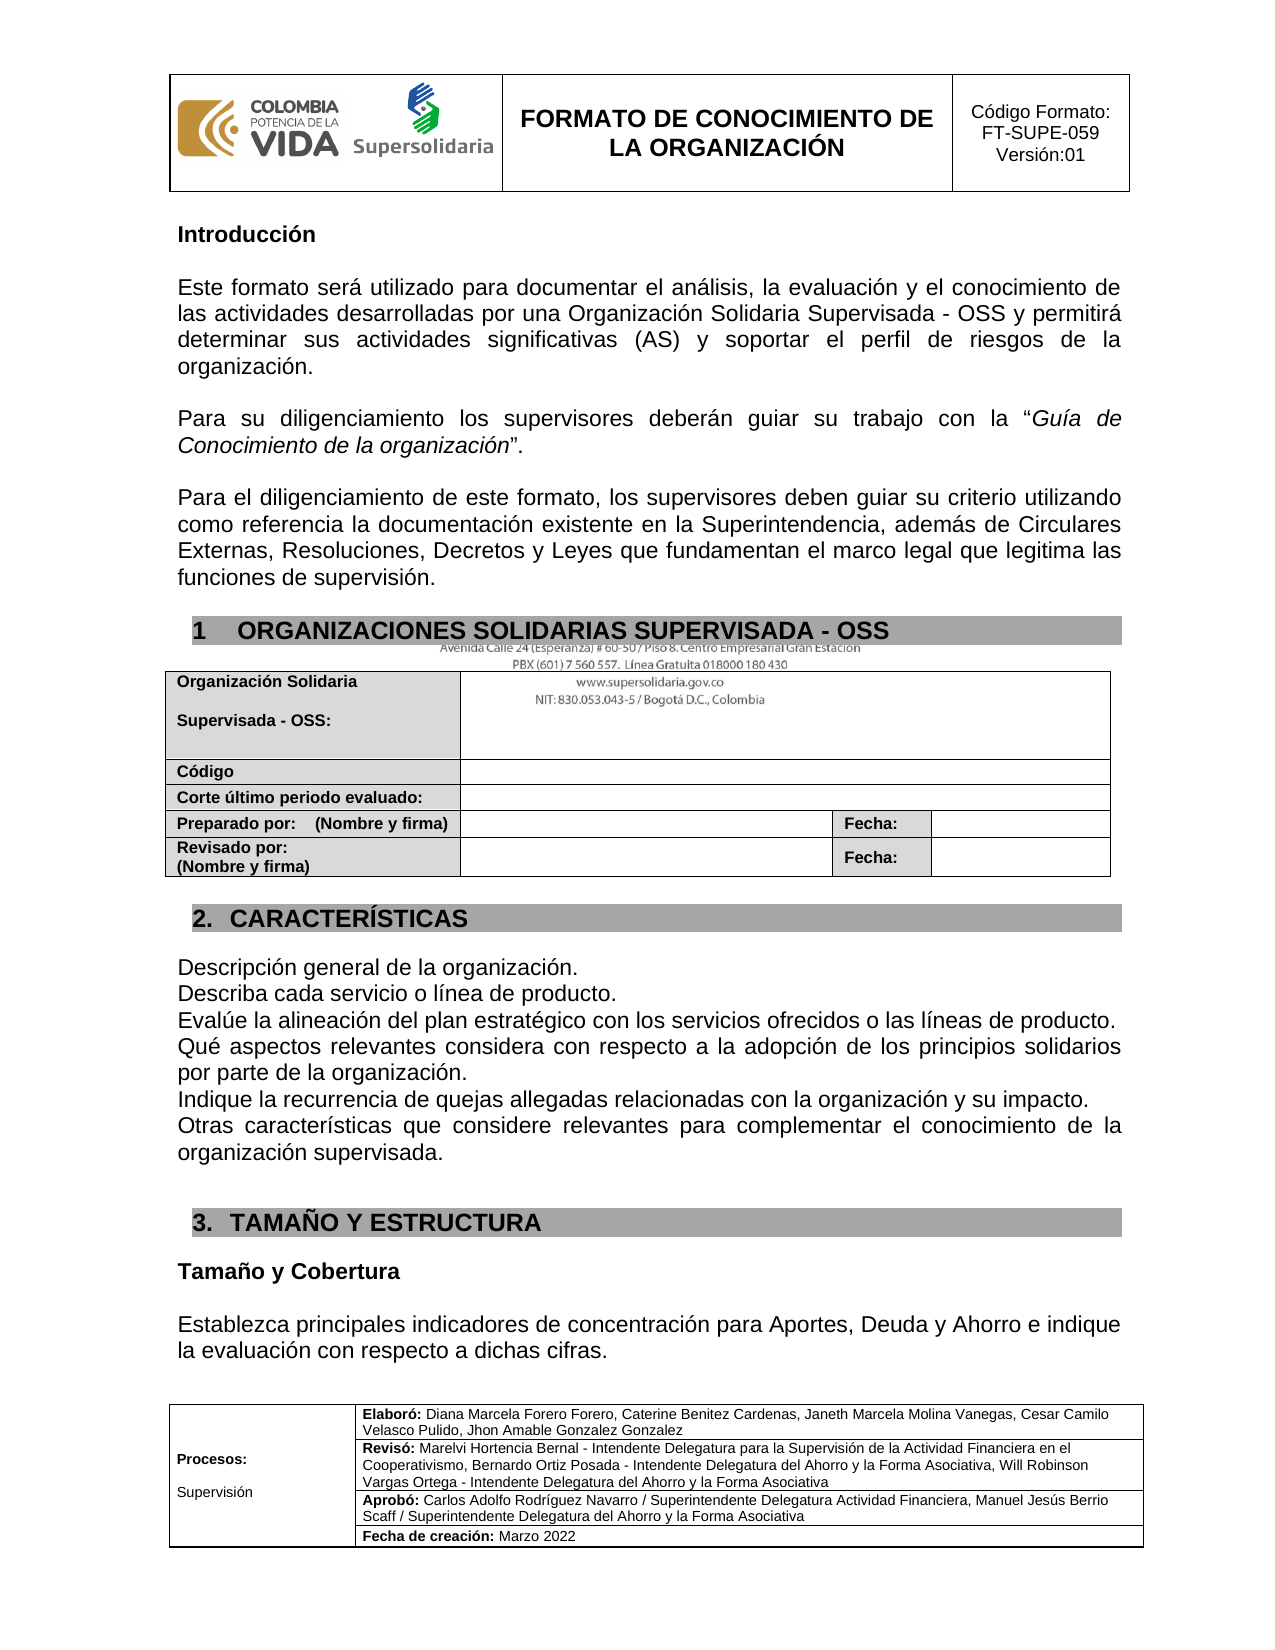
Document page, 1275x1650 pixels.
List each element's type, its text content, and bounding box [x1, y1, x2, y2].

table_cell [932, 838, 1110, 876]
table_cell Preparado por: (Nombre y firma) [166, 811, 460, 837]
table_cell [461, 785, 1110, 809]
table_cell Corte último periodo evaluado: [166, 785, 460, 809]
picture [176, 635, 1122, 712]
table_cell [461, 838, 832, 876]
table_cell Fecha: [833, 838, 931, 876]
text Este formato será utilizado para documentar el análisis, la evaluación y el conocimiento de las actividades desarrolladas por una Organización Solidaria Supervisada - OSS y permitirá determinar sus actividades significativas (AS) y soportar el perfil de riesgos de la organización. [177, 273, 1122, 379]
table_header [461, 672, 1110, 758]
table_cell [461, 760, 1110, 784]
list Evalúe la alineación del plan estratégico con los servicios ofrecidos o las líneas de producto. [177, 1007, 1122, 1033]
table_cell [932, 811, 1110, 837]
subtitle ORGANIZACIONES SOLIDARIAS SUPERVISADA - OSS [192, 616, 1122, 645]
list Indique la recurrencia de quejas allegadas relacionadas con la organización y su impacto. [177, 1086, 1122, 1112]
list Otras características que considere relevantes para complementar el conocimiento de la organización supervisada. [177, 1112, 1122, 1165]
text Describa cada servicio o línea de producto. [177, 980, 1122, 1007]
subtitle CARACTERÍSTICAS [192, 904, 1122, 932]
table_cell Revisado por: (Nombre y firma) [166, 838, 460, 876]
list Tamaño y Cobertura [177, 1258, 1122, 1284]
table_cell [461, 811, 832, 837]
list Establezca principales indicadores de concentración para Aportes, Deuda y Ahorro e indique la evaluación con respecto a dichas cifras. [177, 1311, 1122, 1364]
table_header Organización Solidaria Supervisada - OSS: [166, 672, 460, 758]
text Introducción [177, 221, 1122, 247]
table_cell Fecha: [833, 811, 931, 837]
text Para su diligenciamiento los supervisores deberán guiar su trabajo con la “Guía de Conocimiento de la organización”. [177, 405, 1122, 458]
table_cell Código [166, 760, 460, 784]
picture [171, 78, 502, 163]
text Descripción general de la organización. [177, 954, 1122, 980]
subtitle TAMAÑO Y ESTRUCTURA [192, 1208, 1122, 1237]
list Qué aspectos relevantes considera con respecto a la adopción de los principios solidarios por parte de la organización. [177, 1033, 1122, 1086]
text Para el diligenciamiento de este formato, los supervisores deben guiar su criterio utilizando como referencia la documentación existente en la Superintendencia, además de Circulares Externas, Resoluciones, Decretos y Leyes que fundamentan el marco legal que legitima las funciones de supervisión. [177, 484, 1122, 590]
